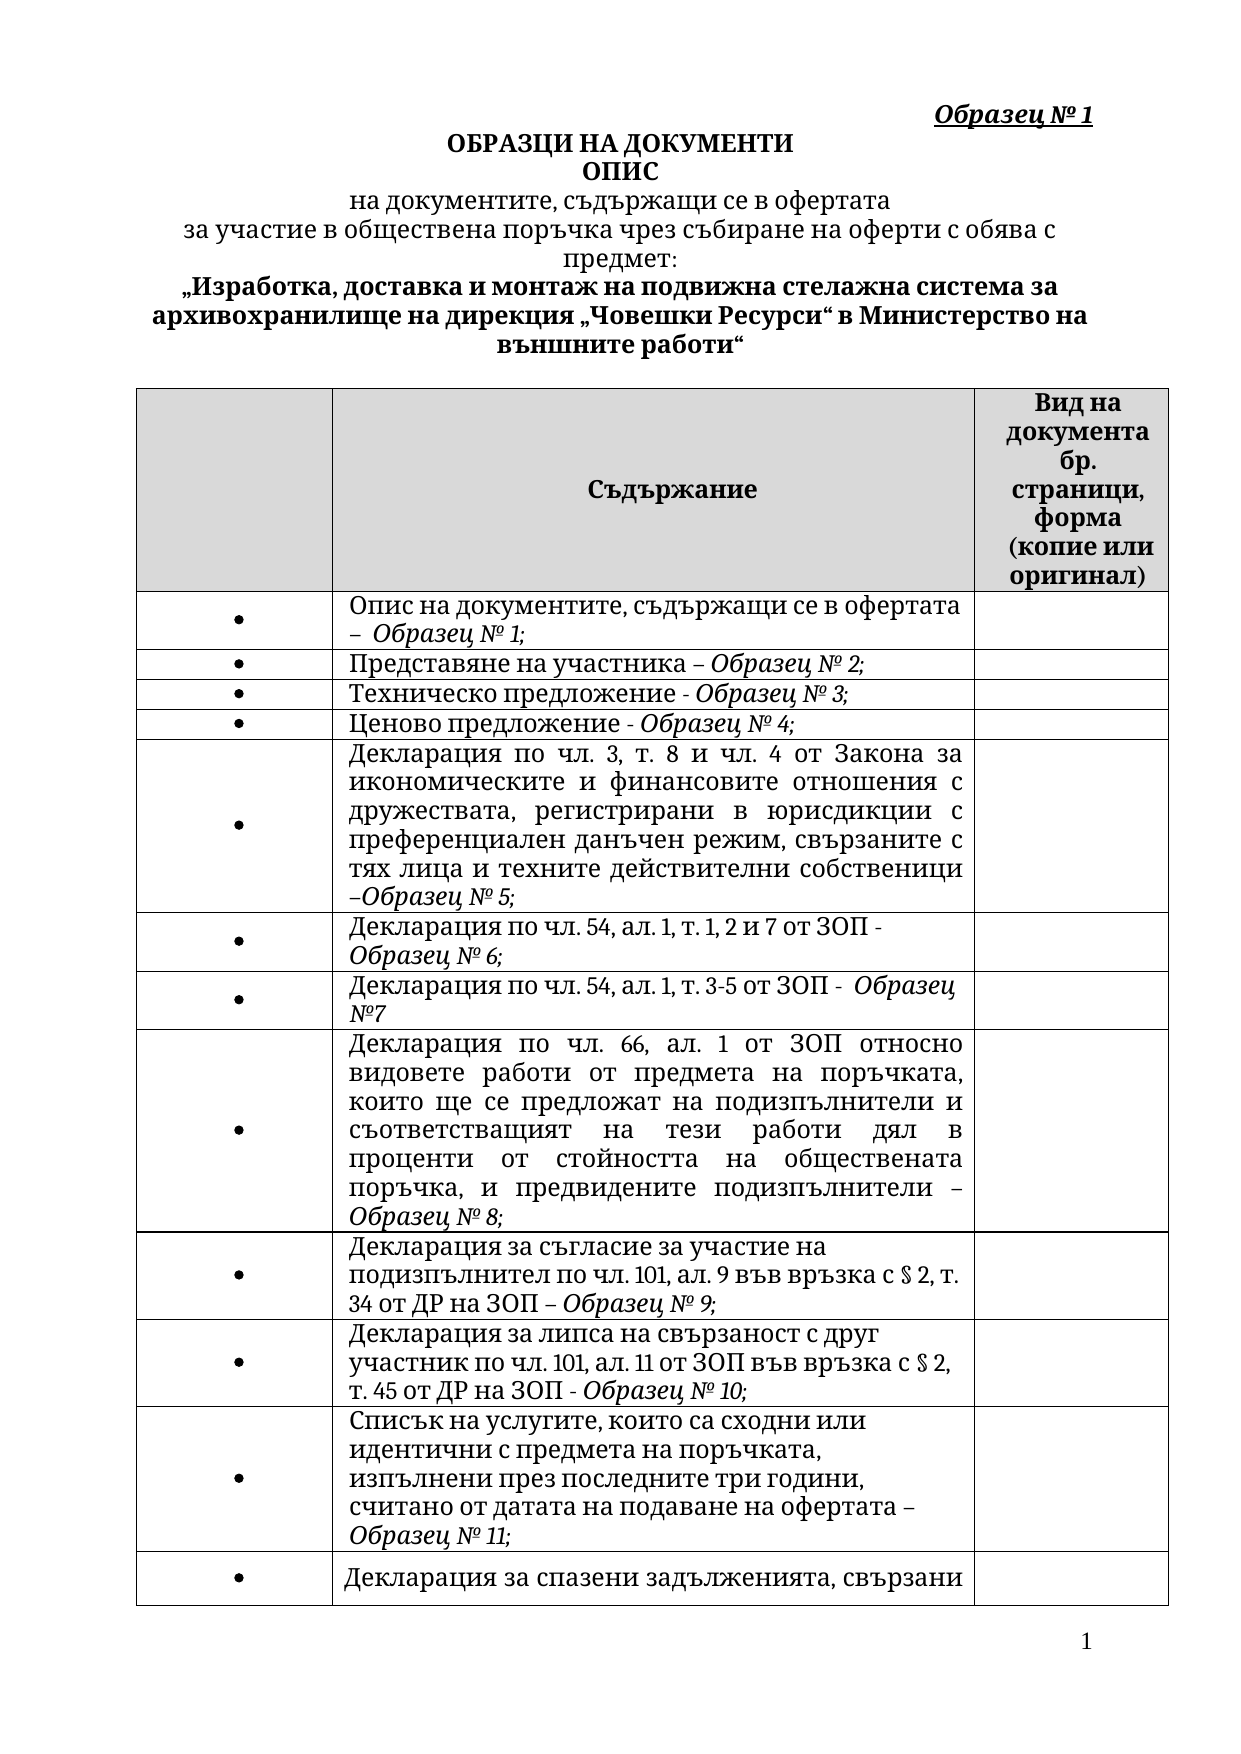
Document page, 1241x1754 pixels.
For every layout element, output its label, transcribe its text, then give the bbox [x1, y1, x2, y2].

table_cell [975, 710, 1168, 738]
table_cell Опис на документите, съдържащи се в офертата – Образец № 1; [333, 592, 974, 649]
table_cell [137, 972, 332, 1029]
table_cell Декларация по чл. 3, т. 8 и чл. 4 от Закона за икономическите и финансовите отношения с дружествата, регистрирани в юрисдикции с преференциален данъчен режим, свързаните с тях лица и техните действителни собственици –Образец № 5; [333, 740, 974, 912]
table_cell [137, 1233, 332, 1319]
text Образец № 1 [823, 101, 1093, 129]
table_cell [137, 650, 332, 679]
table_cell [975, 740, 1168, 912]
table_cell Декларация за липса на свързаност с друг участник по чл. 101, ал. 11 от ЗОП във връзка с § 2, т. 45 от ДР на ЗОП - Образец № 10; [333, 1320, 974, 1406]
table_cell Декларация за съгласие за участие на подизпълнител по чл. 101, ал. 9 във връзка с § 2, т. 34 от ДР на ЗОП – Образец № 9; [333, 1233, 974, 1319]
table_cell Декларация по чл. 54, ал. 1, т. 1, 2 и 7 от ЗОП - Образец № 6; [333, 913, 974, 971]
table_cell Декларация по чл. 54, ал. 1, т. 3-5 от ЗОП - Образец №7 [333, 972, 974, 1029]
table_cell Ценово предложение - Образец № 4; [333, 710, 974, 738]
table_cell [137, 1320, 332, 1406]
table_cell [137, 710, 332, 738]
table_cell [975, 1030, 1168, 1231]
table_cell Техническо предложение - Образец № 3; [333, 680, 974, 709]
text на документите, съдържащи се в офертата [148, 187, 1093, 216]
table_cell [137, 740, 332, 912]
table_cell [975, 972, 1168, 1029]
table_header Съдържание [333, 389, 974, 591]
table_header [137, 389, 332, 591]
table_cell Декларация по чл. 66, ал. 1 от ЗОП относно видовете работи от предмета на поръчката, които ще се предложат на подизпълнители и съответстващият на тези работи дял в проценти от стойността на обществената поръчка, и предвидените подизпълнители – Образец № 8; [333, 1030, 974, 1231]
text „Изработка, доставка и монтаж на подвижна стелажна система за архивохранилище на дирекция „Човешки Ресурси“ в Министерство на външните работи“ [148, 273, 1093, 359]
table_cell [975, 1320, 1168, 1406]
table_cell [333, 1552, 974, 1605]
table_cell Списък на услугите, които са сходни или идентични с предмета на поръчката, изпълнени през последните три години, считано от датата на подаване на офертата – Образец № 11; [333, 1407, 974, 1551]
table_cell [975, 592, 1168, 649]
text ОБРАЗЦИ НА ДОКУМЕНТИ [148, 129, 1093, 158]
table_cell [137, 680, 332, 709]
text за участие в обществена поръчка чрез събиране на оферти с обява с предмет: [148, 216, 1093, 273]
table_cell [137, 1552, 332, 1605]
table_cell [137, 1030, 332, 1231]
table_header Вид на документа бр. страници, форма (копие или оригинал) [975, 389, 1168, 591]
table_cell Представяне на участника – Образец № 2; [333, 650, 974, 679]
table_cell [975, 913, 1168, 971]
table_cell [975, 680, 1168, 709]
text ОПИС [148, 158, 1093, 187]
table_cell [137, 592, 332, 649]
table_cell [975, 650, 1168, 679]
table_cell [137, 913, 332, 971]
table_cell [975, 1407, 1168, 1551]
table_cell [975, 1233, 1168, 1319]
table_cell [137, 1407, 332, 1551]
table_cell [975, 1552, 1168, 1605]
